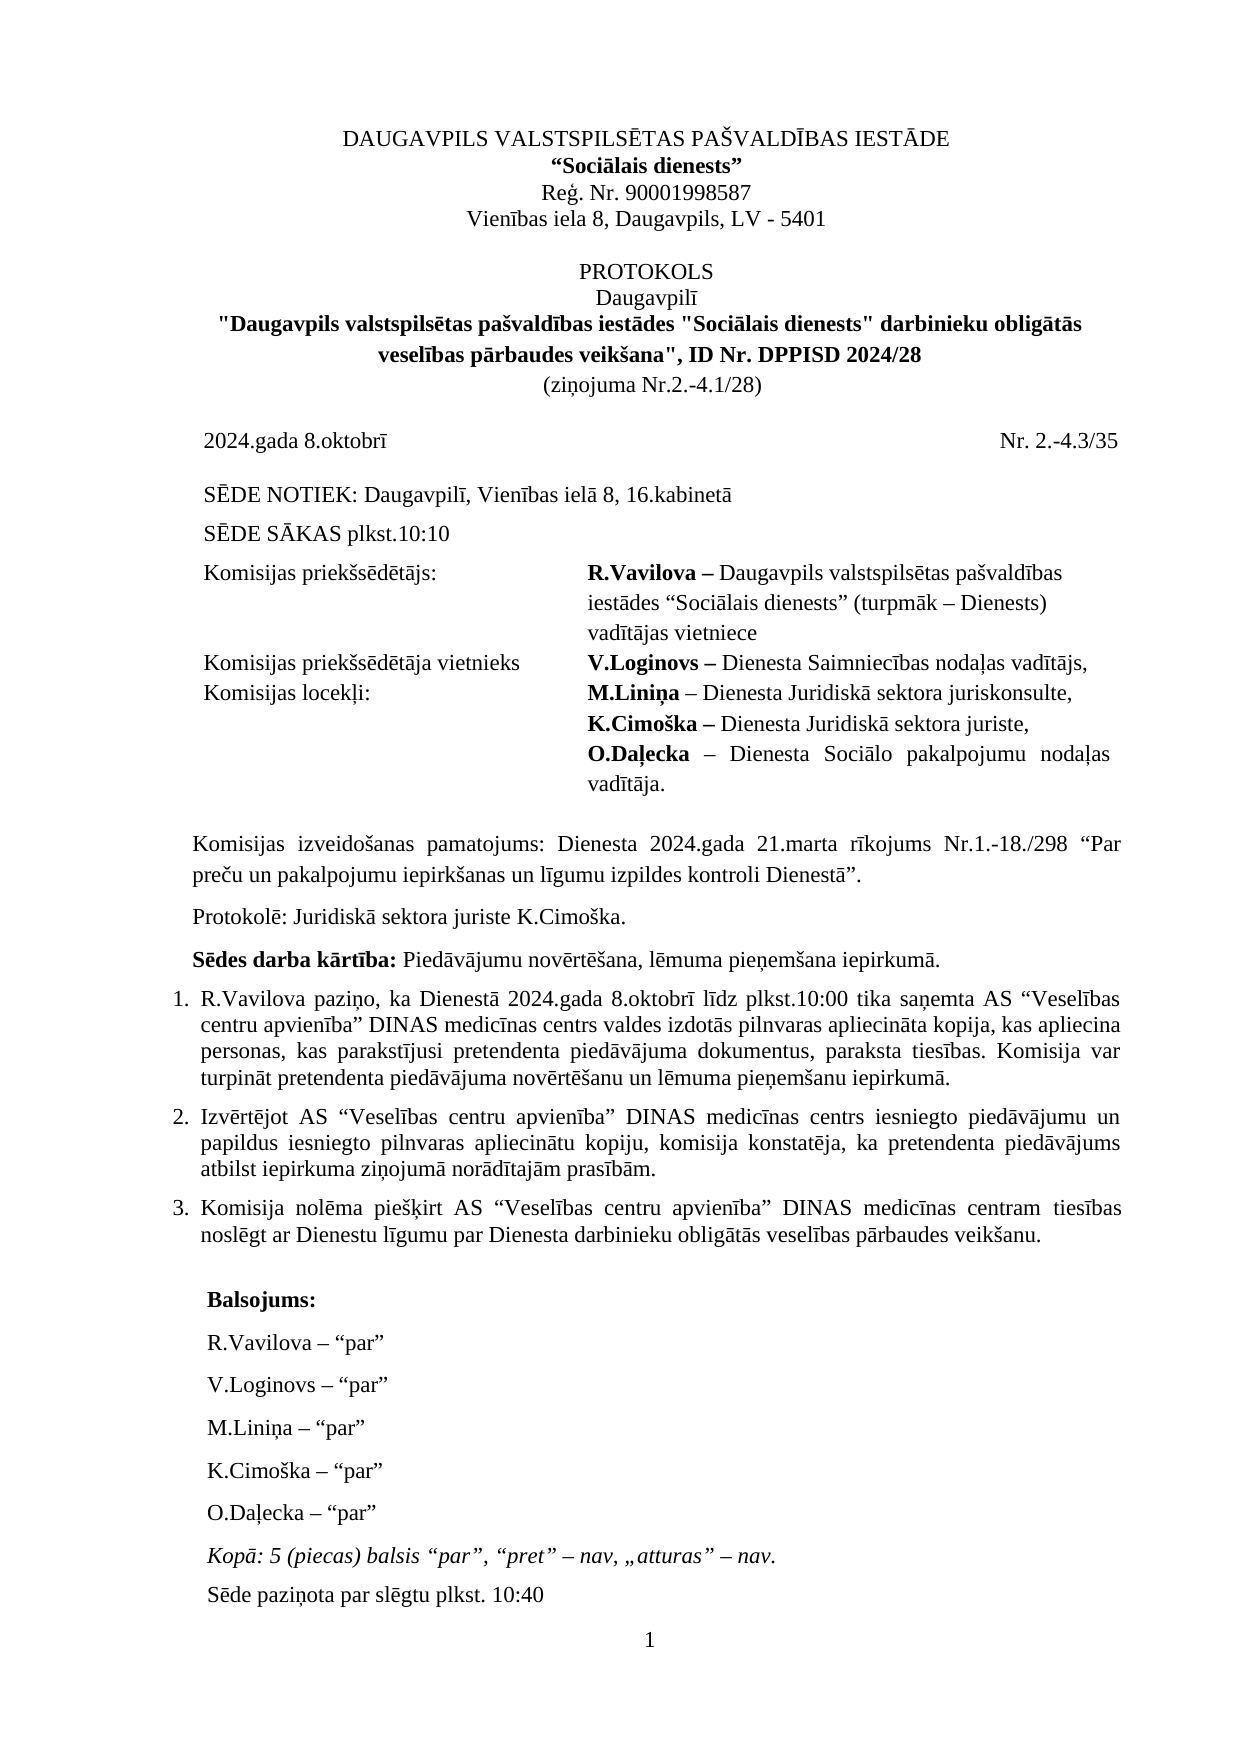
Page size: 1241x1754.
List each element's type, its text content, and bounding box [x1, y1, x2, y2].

subtitle “Sociālais dienests” [177, 152, 1115, 178]
list Komisija nolēma piešķirt AS “Veselības centru apvienība” DINAS medicīnas centram tiesības noslēgt ar Dienestu līgumu par Dienesta darbinieku obligātās veselības pārbaudes veikšanu. [172, 1194, 1122, 1247]
list Izvērtējot AS “Veselības centru apvienība” DINAS medicīnas centrs iesniegto piedāvājumu un papildus iesniegto pilnvaras apliecinātu kopiju, komisija konstatēja, ka pretendenta piedāvājums atbilst iepirkuma ziņojumā norādītajām prasībām. [172, 1103, 1122, 1182]
text K.Cimoška – “par” [192, 1457, 1122, 1483]
text O.Daļecka – “par” [192, 1499, 1122, 1526]
text Daugavpilī [177, 284, 1115, 311]
text DAUGAVPILS VALSTSPILSĒTAS PAŠVALDĪBAS IESTĀDE [177, 125, 1115, 152]
text V.Loginovs – “par” [192, 1371, 1122, 1398]
table_header R.Vavilova – Daugavpils valstspilsētas pašvaldības iestādes “Sociālais dienests” (turpmāk – Dienests) vadītājas vietniece [576, 559, 1122, 649]
text M.Liniņa – “par” [192, 1414, 1122, 1440]
text Sēdes darba kārtība: Piedāvājumu novērtēšana, lēmuma pieņemšana iepirkumā. [192, 946, 1122, 972]
table_cell V.Loginovs – Dienesta Saimniecības nodaļas vadītājs, M.Liniņa – Dienesta Juridiskā sektora juriskonsulte, K.Cimoška – Dienesta Juridiskā sektora juriste, O.Daļecka – Dienesta Sociālo pakalpojumu nodaļas vadītāja. [576, 649, 1122, 800]
text Vienības iela 8, Daugavpils, LV - 5401 [177, 205, 1115, 231]
text Protokolē: Juridiskā sektora juriste K.Cimoška. [192, 903, 1122, 929]
text Balsojums: [177, 1286, 1122, 1312]
text "Daugavpils valstspilsētas pašvaldības iestādes "Sociālais dienests" darbinieku obligātās veselības pārbaudes veikšana", ID Nr. DPPISD 2024/28 [177, 311, 1122, 367]
text (ziņojuma Nr.2.-4.1/28) [177, 371, 1122, 397]
text R.Vavilova – “par” [192, 1328, 1122, 1355]
text SĒDE SĀKAS plkst.10:10 [192, 520, 738, 546]
table_cell Komisijas priekšsēdētāja vietnieks Komisijas locekļi: [192, 649, 576, 800]
text Komisijas izveidošanas pamatojums: Dienesta 2024.gada 21.marta rīkojums Nr.1.-18./298 “Par preču un pakalpojumu iepirkšanas un līgumu izpildes kontroli Dienestā”. [192, 830, 1122, 887]
text SĒDE NOTIEK: Daugavpilī, Vienības ielā 8, 16.kabinetā [192, 481, 738, 507]
text Reģ. Nr. 90001998587 [177, 178, 1115, 205]
text PROTOKOLS [177, 258, 1115, 284]
text Sēde paziņota par slēgtu plkst. 10:40 [177, 1581, 1122, 1607]
list R.Vavilova paziņo, ka Dienestā 2024.gada 8.oktobrī līdz plkst.10:00 tika saņemta AS “Veselības centru apvienība” DINAS medicīnas centrs valdes izdotās pilnvaras apliecināta kopija, kas apliecina personas, kas parakstījusi pretendenta piedāvājuma dokumentus, paraksta tiesības. Komisija var turpināt pretendenta piedāvājuma novērtēšanu un lēmuma pieņemšanu iepirkumā. [172, 985, 1122, 1090]
text Kopā: 5 (piecas) balsis “par”, “pret” – nav, „atturas” – nav. [192, 1542, 1122, 1568]
table_header Komisijas priekšsēdētājs: [192, 559, 576, 649]
text 2024.gada 8.oktobrī Nr. 2.-4.3/35 [177, 427, 1122, 454]
